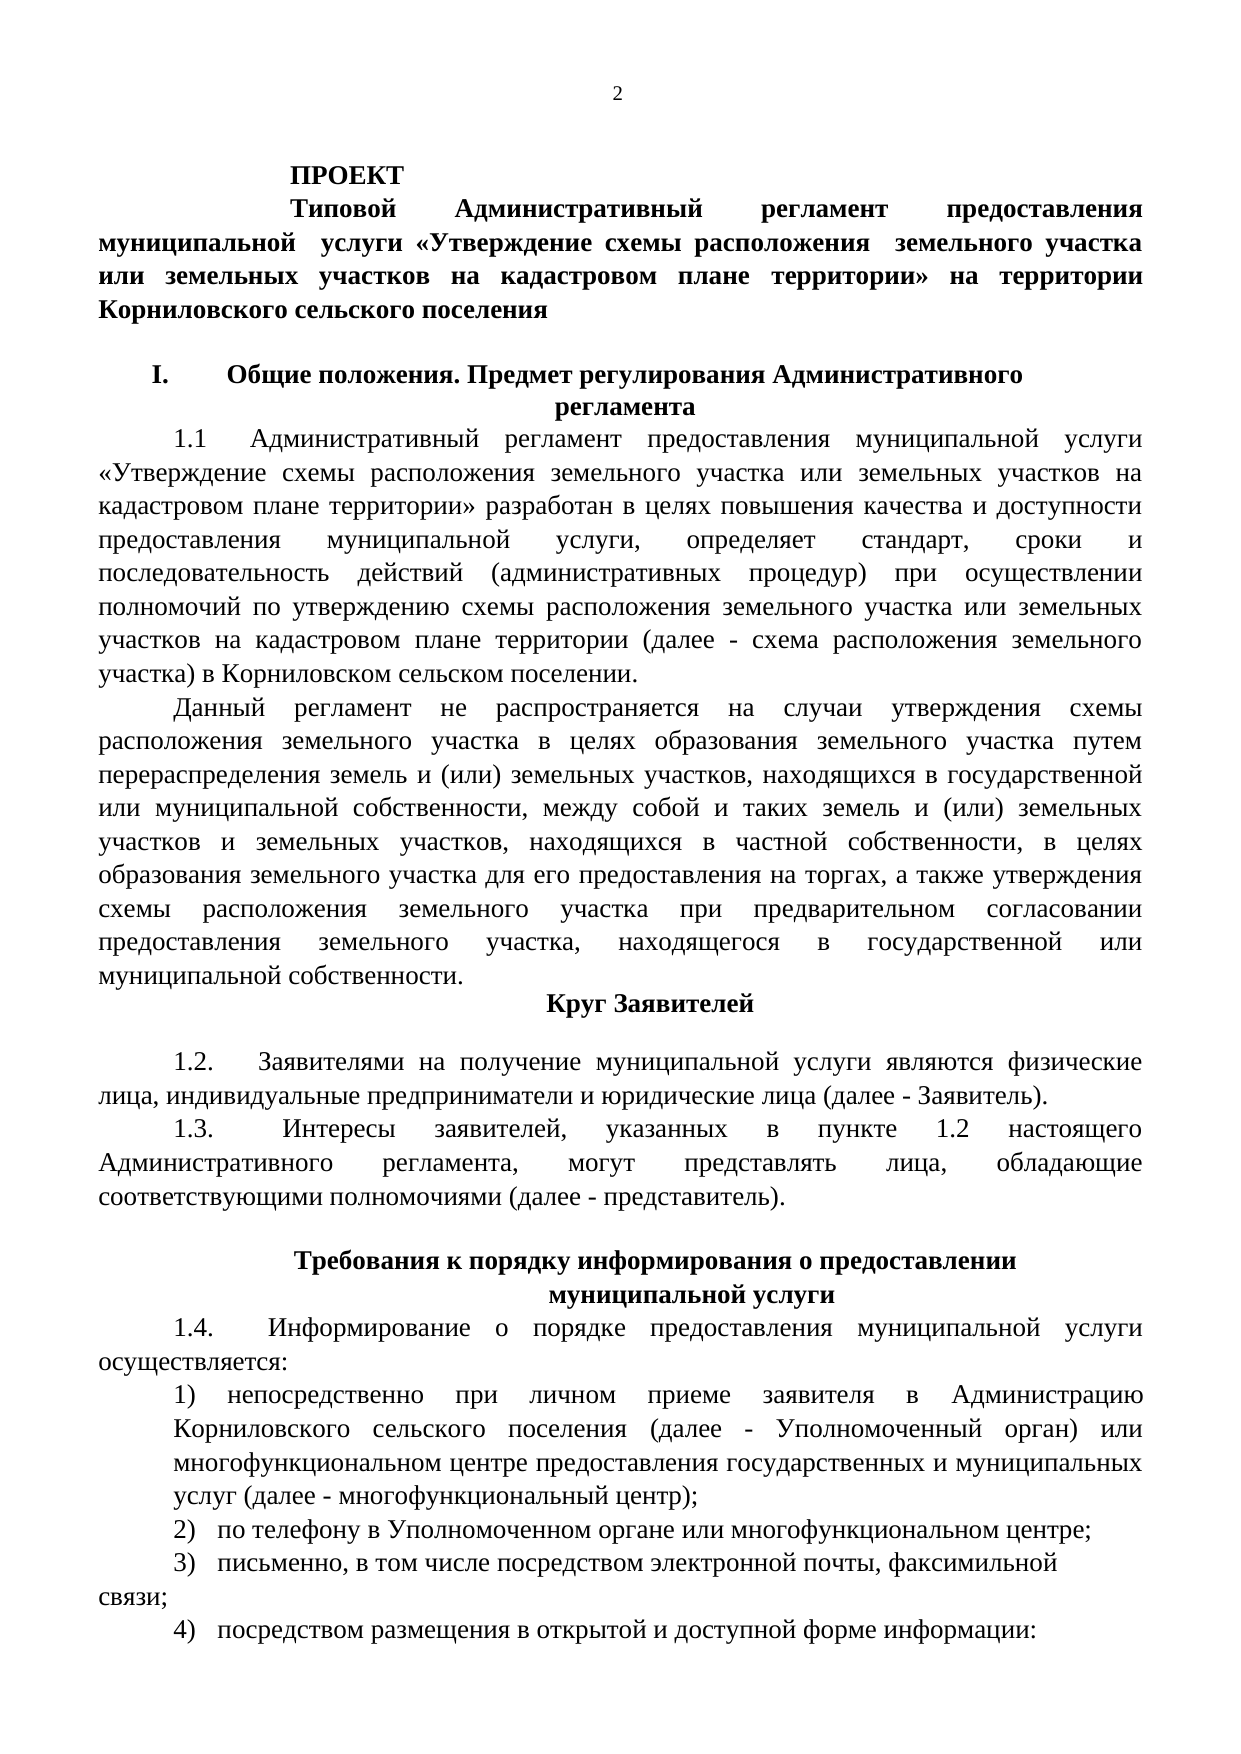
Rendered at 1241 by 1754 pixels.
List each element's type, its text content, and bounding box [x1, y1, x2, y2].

list по телефону в Уполномоченном органе или многофункциональном центре; [173, 1511, 1146, 1545]
text 1) непосредственно при личном приеме заявителя в Администрацию Корниловского сельского поселения (далее - Уполномоченный орган) или многофункциональном центре предоставления государственных и муниципальных услуг (далее - многофункциональный центр); [173, 1377, 1144, 1511]
list Заявителями на получение муниципальной услуги являются физические лица, индивидуальные предприниматели и юридические лица (далее - Заявитель). [98, 1044, 1144, 1111]
list Административный регламент предоставления муниципальной услуги «Утверждение схемы расположения земельного участка или земельных участков на кадастровом плане территории» разработан в целях повышения качества и доступности предоставления муниципальной услуги, определяет стандарт, сроки и последовательность действий (административных процедур) при осуществлении полномочий по утверждению схемы расположения земельного участка или земельных участков на кадастровом плане территории (далее - схема расположения земельного участка) в Корниловском сельском поселении. [98, 421, 1144, 689]
text Требования к порядку информирования о предоставлении муниципальной услуги [269, 1243, 1042, 1310]
text ПРОЕКТ [98, 157, 1144, 191]
list Общие положения. Предмет регулирования Административного регламента [133, 359, 1042, 421]
text Данный регламент не распространяется на случаи утверждения схемы расположения земельного участка в целях образования земельного участка путем перераспределения земель и (или) земельных участков, находящихся в государственной или муниципальной собственности, между собой и таких земель и (или) земельных участков и земельных участков, находящихся в частной собственности, в целях образования земельного участка для его предоставления на торгах, а также утверждения схемы расположения земельного участка при предварительном согласовании предоставления земельного участка, находящегося в государственной или муниципальной собственности. [98, 689, 1144, 991]
list посредством размещения в открытой и доступной форме информации: [173, 1612, 1146, 1646]
list Информирование о порядке предоставления муниципальной услуги осуществляется: [98, 1310, 1144, 1377]
text Типовой Административный регламент предоставления муниципальной услуги «Утверждение схемы расположения земельного участка или земельных участков на кадастровом плане территории» на территории Корниловского сельского поселения [98, 191, 1144, 325]
list Интересы заявителей, указанных в пункте 1.2 настоящего Административного регламента, могут представлять лица, обладающие соответствующими полномочиями (далее - представитель). [98, 1111, 1144, 1212]
text связи; [98, 1578, 1146, 1612]
list письменно, в том числе посредством электронной почты, факсимильной [173, 1545, 1146, 1578]
text Круг Заявителей [546, 991, 1146, 1018]
